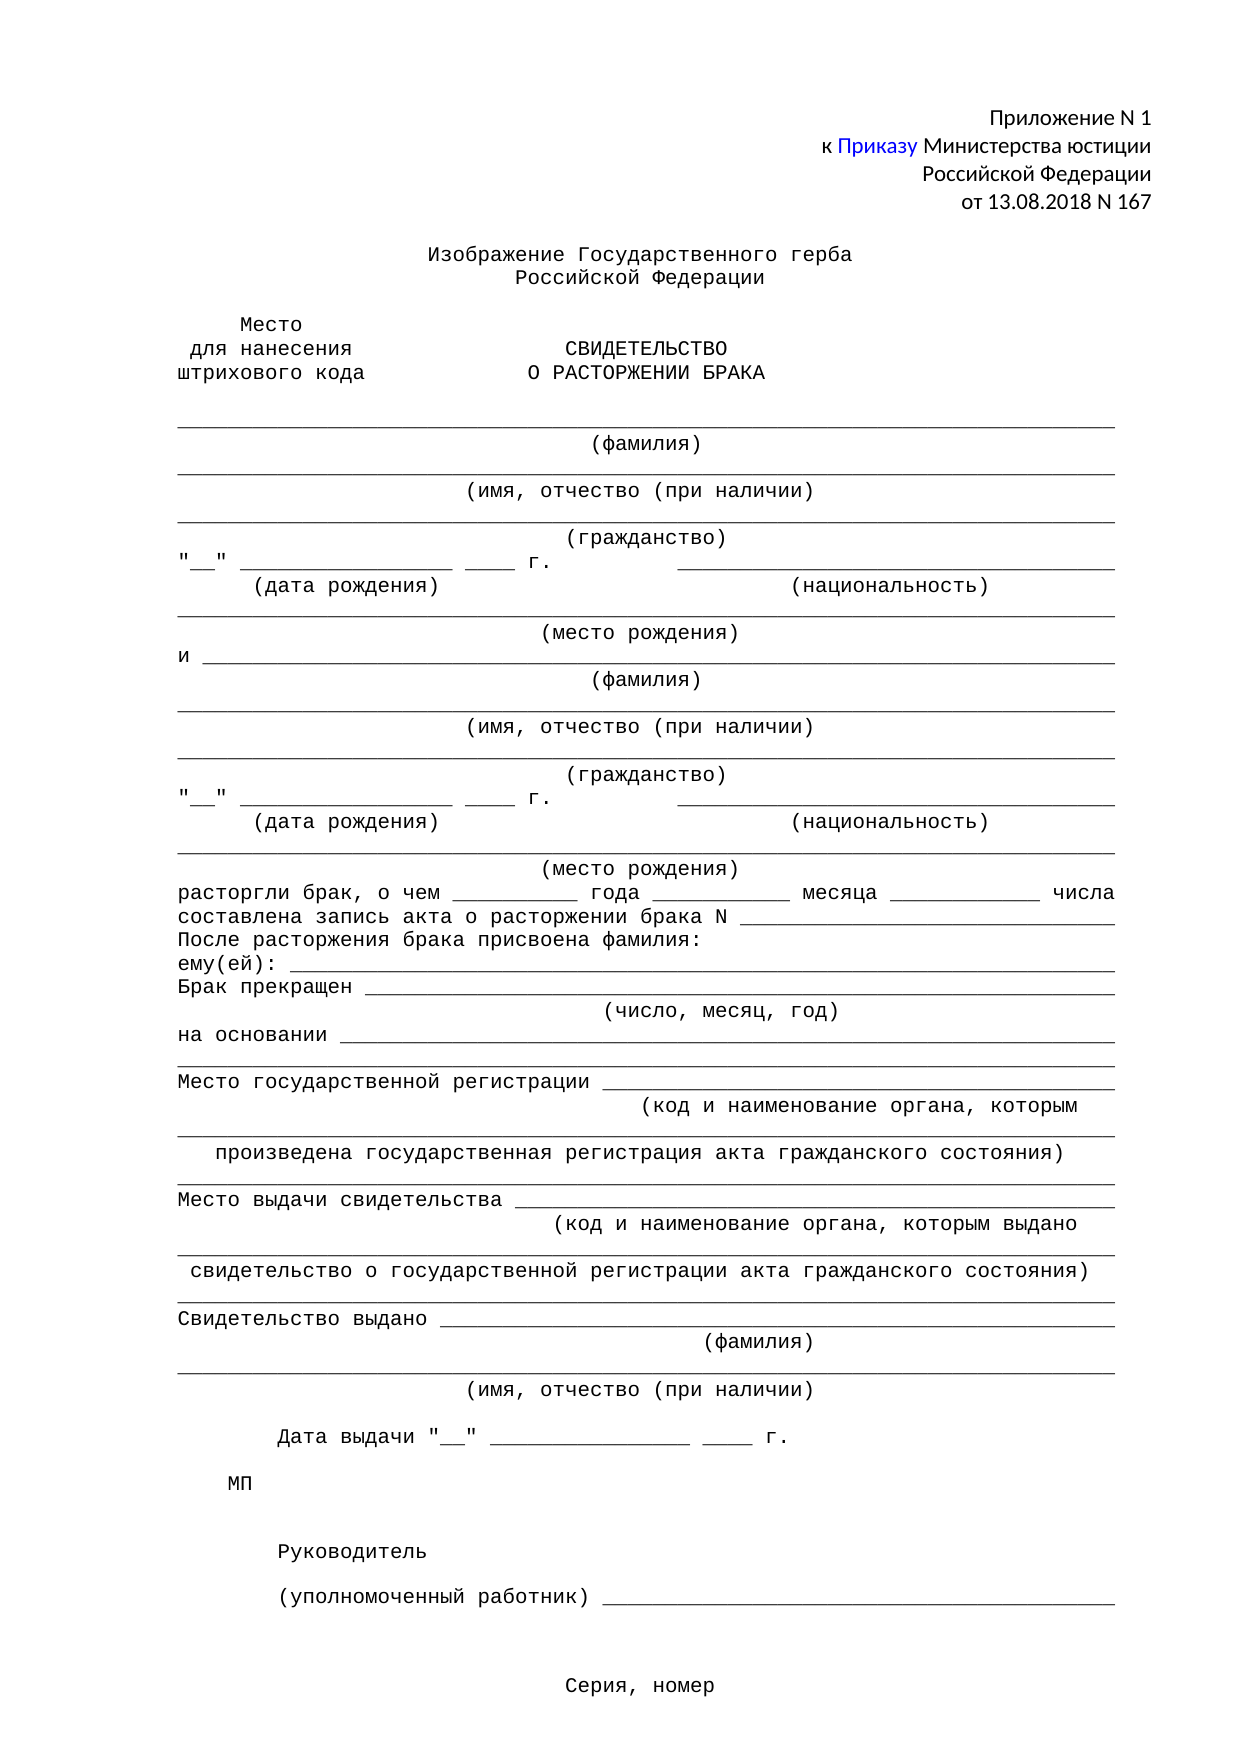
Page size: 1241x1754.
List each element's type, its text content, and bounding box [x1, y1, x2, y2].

text Место выдачи свидетельства ________________________________________________ [177, 1189, 1152, 1213]
text произведена государственная регистрация акта гражданского состояния) [177, 1142, 1152, 1166]
text Свидетельство выдано ______________________________________________________ [177, 1308, 1152, 1331]
text составлена запись акта о расторжении брака N ______________________________ [177, 906, 1152, 929]
text (место рождения) [177, 622, 1152, 646]
text (имя, отчество (при наличии) [177, 716, 1152, 740]
text (гражданство) [177, 764, 1152, 787]
text ___________________________________________________________________________ [177, 1166, 1152, 1189]
text Изображение Государственного герба [177, 243, 1152, 267]
text свидетельство о государственной регистрации акта гражданского состояния) [177, 1260, 1152, 1284]
text (код и наименование органа, которым выдано [177, 1213, 1152, 1237]
text для нанесения СВИДЕТЕЛЬСТВО [177, 338, 1152, 362]
text ___________________________________________________________________________ [177, 1047, 1152, 1071]
text (фамилия) [177, 669, 1152, 693]
text (фамилия) [177, 1331, 1152, 1355]
text ___________________________________________________________________________ [177, 1355, 1152, 1378]
text (имя, отчество (при наличии) [177, 1378, 1152, 1402]
text расторгли брак, о чем __________ года ___________ месяца ____________ числа [177, 882, 1152, 906]
text ___________________________________________________________________________ [177, 740, 1152, 764]
text (имя, отчество (при наличии) [177, 480, 1152, 504]
text (гражданство) [177, 527, 1152, 551]
text Приложение N 1 [177, 103, 1152, 131]
text ___________________________________________________________________________ [177, 456, 1152, 480]
text ему(ей): __________________________________________________________________ [177, 953, 1152, 977]
text Дата выдачи "__" ________________ ____ г. [177, 1426, 1152, 1449]
text Руководитель [177, 1541, 1152, 1565]
text (число, месяц, год) [177, 1000, 1152, 1024]
text ___________________________________________________________________________ [177, 409, 1152, 433]
text (дата рождения) (национальность) [177, 574, 1152, 598]
text и _________________________________________________________________________ [177, 646, 1152, 669]
text ___________________________________________________________________________ [177, 835, 1152, 858]
text ___________________________________________________________________________ [177, 1237, 1152, 1260]
text штрихового кода О РАСТОРЖЕНИИ БРАКА [177, 362, 1152, 385]
text ___________________________________________________________________________ [177, 693, 1152, 716]
text (место рождения) [177, 858, 1152, 882]
text Серия, номер [177, 1675, 1152, 1698]
text (фамилия) [177, 433, 1152, 456]
text "__" _________________ ____ г. ___________________________________ [177, 787, 1152, 811]
text Брак прекращен ____________________________________________________________ [177, 977, 1152, 1000]
text Российской Федерации [177, 159, 1152, 187]
text ___________________________________________________________________________ [177, 598, 1152, 622]
text ___________________________________________________________________________ [177, 1118, 1152, 1142]
text (код и наименование органа, которым [177, 1095, 1152, 1118]
text к Приказу Министерства юстиции [177, 131, 1152, 159]
text от 13.08.2018 N 167 [177, 187, 1152, 216]
text ___________________________________________________________________________ [177, 1284, 1152, 1308]
text Место [177, 314, 1152, 338]
text (уполномоченный работник) _________________________________________ [177, 1586, 1152, 1609]
text "__" _________________ ____ г. ___________________________________ [177, 551, 1152, 574]
text После расторжения брака присвоена фамилия: [177, 929, 1152, 953]
text ___________________________________________________________________________ [177, 504, 1152, 527]
text Место государственной регистрации _________________________________________ [177, 1071, 1152, 1095]
text на основании ______________________________________________________________ [177, 1024, 1152, 1047]
text (дата рождения) (национальность) [177, 811, 1152, 835]
text Российской Федерации [177, 267, 1152, 291]
text МП [177, 1473, 1152, 1497]
